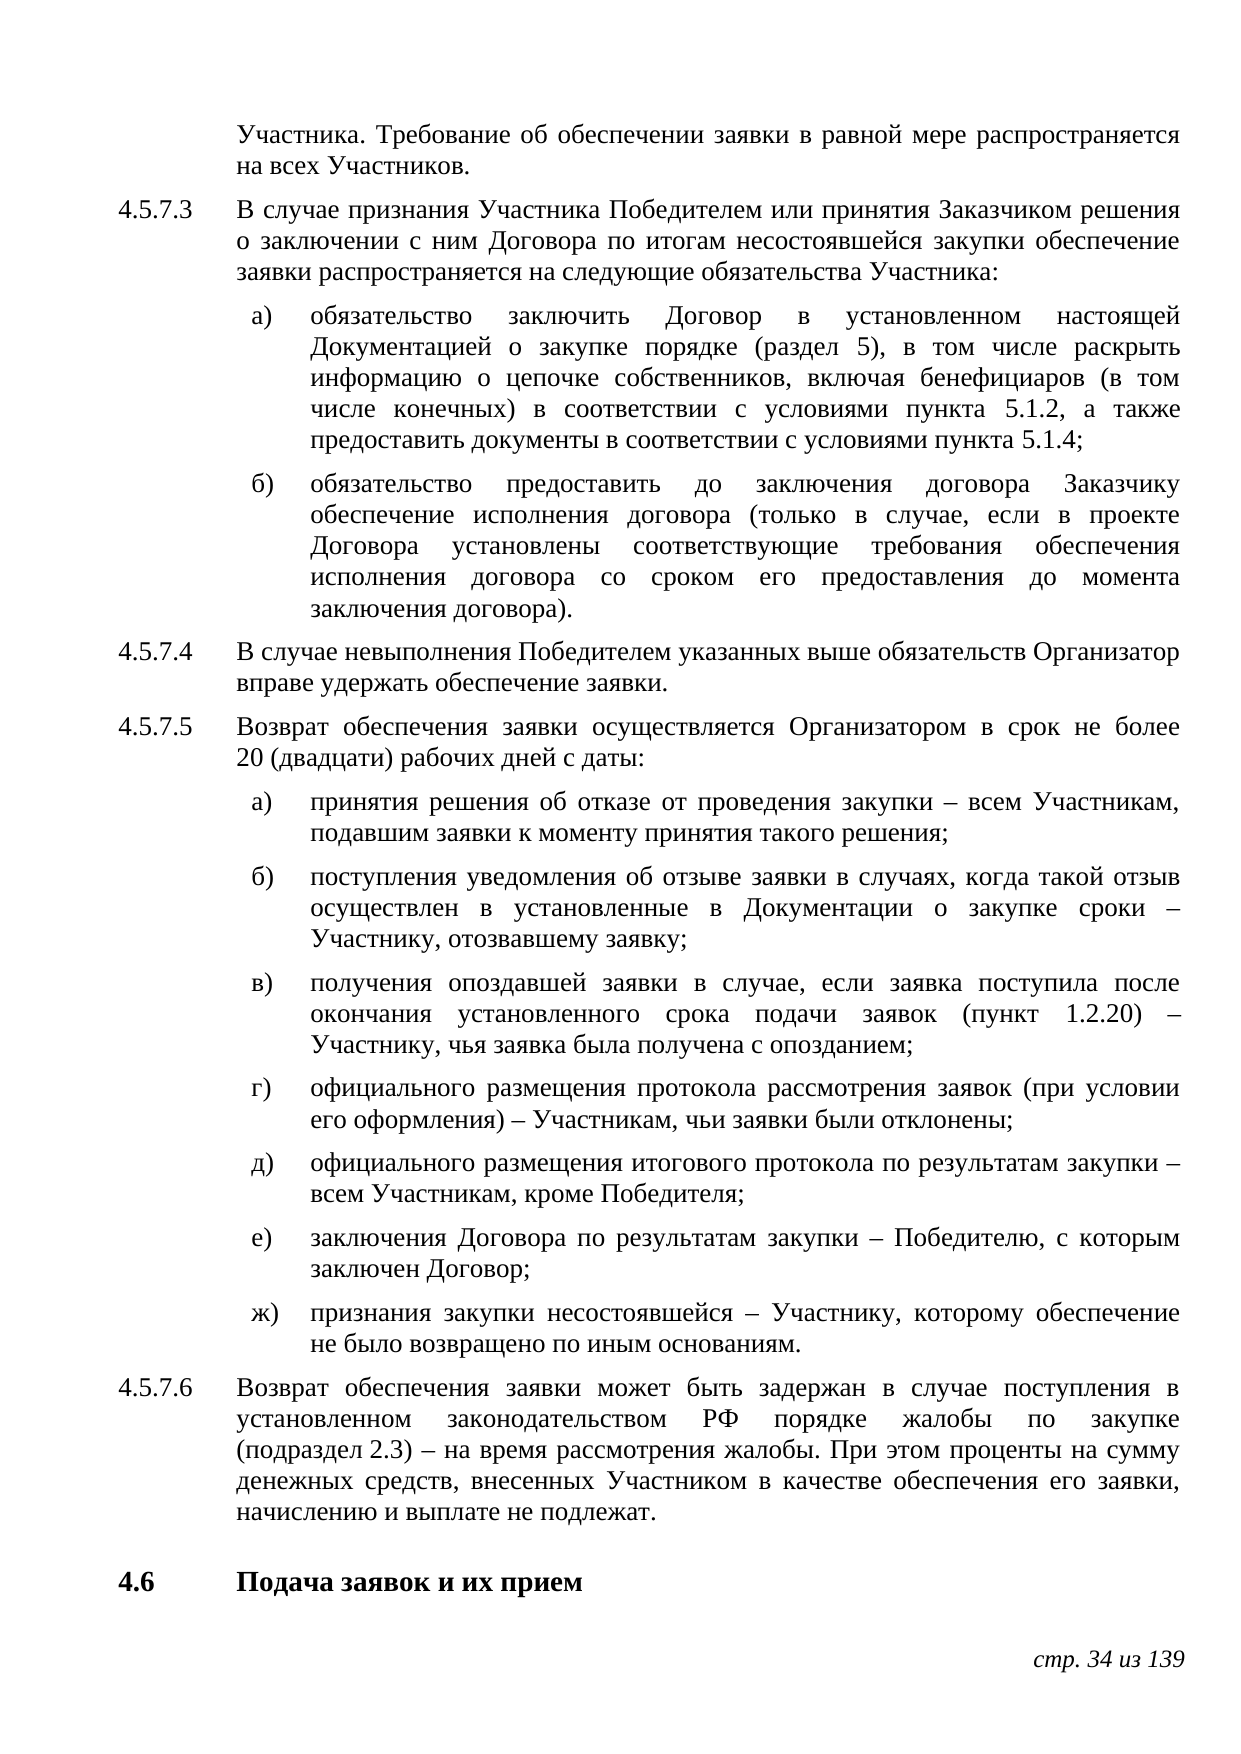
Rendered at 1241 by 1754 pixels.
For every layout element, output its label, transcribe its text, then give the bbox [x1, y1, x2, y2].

text официального размещения итогового протокола по результатам закупки – всем Участникам, кроме Победителя; [251, 1146, 1181, 1209]
text получения опоздавшей заявки в случае, если заявка поступила после окончания установленного срока подачи заявок (пункт 1.2.20) – Участнику, чья заявка была получена с опозданием; [251, 966, 1181, 1059]
text обязательство заключить Договор в установленном настоящей Документацией о закупке порядке (раздел 5), в том числе раскрыть информацию о цепочке собственников, включая бенефициаров (в том числе конечных) в соответствии с условиями пункта 5.1.2, а также предоставить документы в соответствии с условиями пункта 5.1.4; [251, 299, 1181, 454]
text Возврат обеспечения заявки осуществляется Организатором в срок не более 20 (двадцати) рабочих дней с даты: [118, 710, 1181, 772]
text признания закупки несостоявшейся – Участнику, которому обеспечение не было возвращено по иным основаниям. [251, 1296, 1181, 1358]
text Возврат обеспечения заявки может быть задержан в случае поступления в установленном законодательством РФ порядке жалобы по закупке (подраздел 2.3) – на время рассмотрения жалобы. При этом проценты на сумму денежных средств, внесенных Участником в качестве обеспечения его заявки, начислению и выплате не подлежат. [118, 1371, 1181, 1526]
subtitle Подача заявок и их прием [118, 1564, 1181, 1597]
text поступления уведомления об отзыве заявки в случаях, когда такой отзыв осуществлен в установленные в Документации о закупке сроки – Участнику, отозвавшему заявку; [251, 860, 1181, 953]
text официального размещения протокола рассмотрения заявок (при условии его оформления) – Участникам, чьи заявки были отклонены; [251, 1072, 1181, 1134]
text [118, 118, 1181, 180]
text В случае невыполнения Победителем указанных выше обязательств Организатор вправе удержать обеспечение заявки. [118, 635, 1181, 698]
text обязательство предоставить до заключения договора Заказчику обеспечение исполнения договора (только в случае, если в проекте Договора установлены соответствующие требования обеспечения исполнения договора со сроком его предоставления до момента заключения договора). [251, 467, 1181, 623]
text В случае признания Участника Победителем или принятия Заказчиком решения о заключении с ним Договора по итогам несостоявшейся закупки обеспечение заявки распространяется на следующие обязательства Участника: [118, 193, 1181, 286]
text принятия решения об отказе от проведения закупки – всем Участникам, подавшим заявки к моменту принятия такого решения; [251, 785, 1181, 847]
text заключения Договора по результатам закупки – Победителю, с которым заключен Договор; [251, 1221, 1181, 1283]
